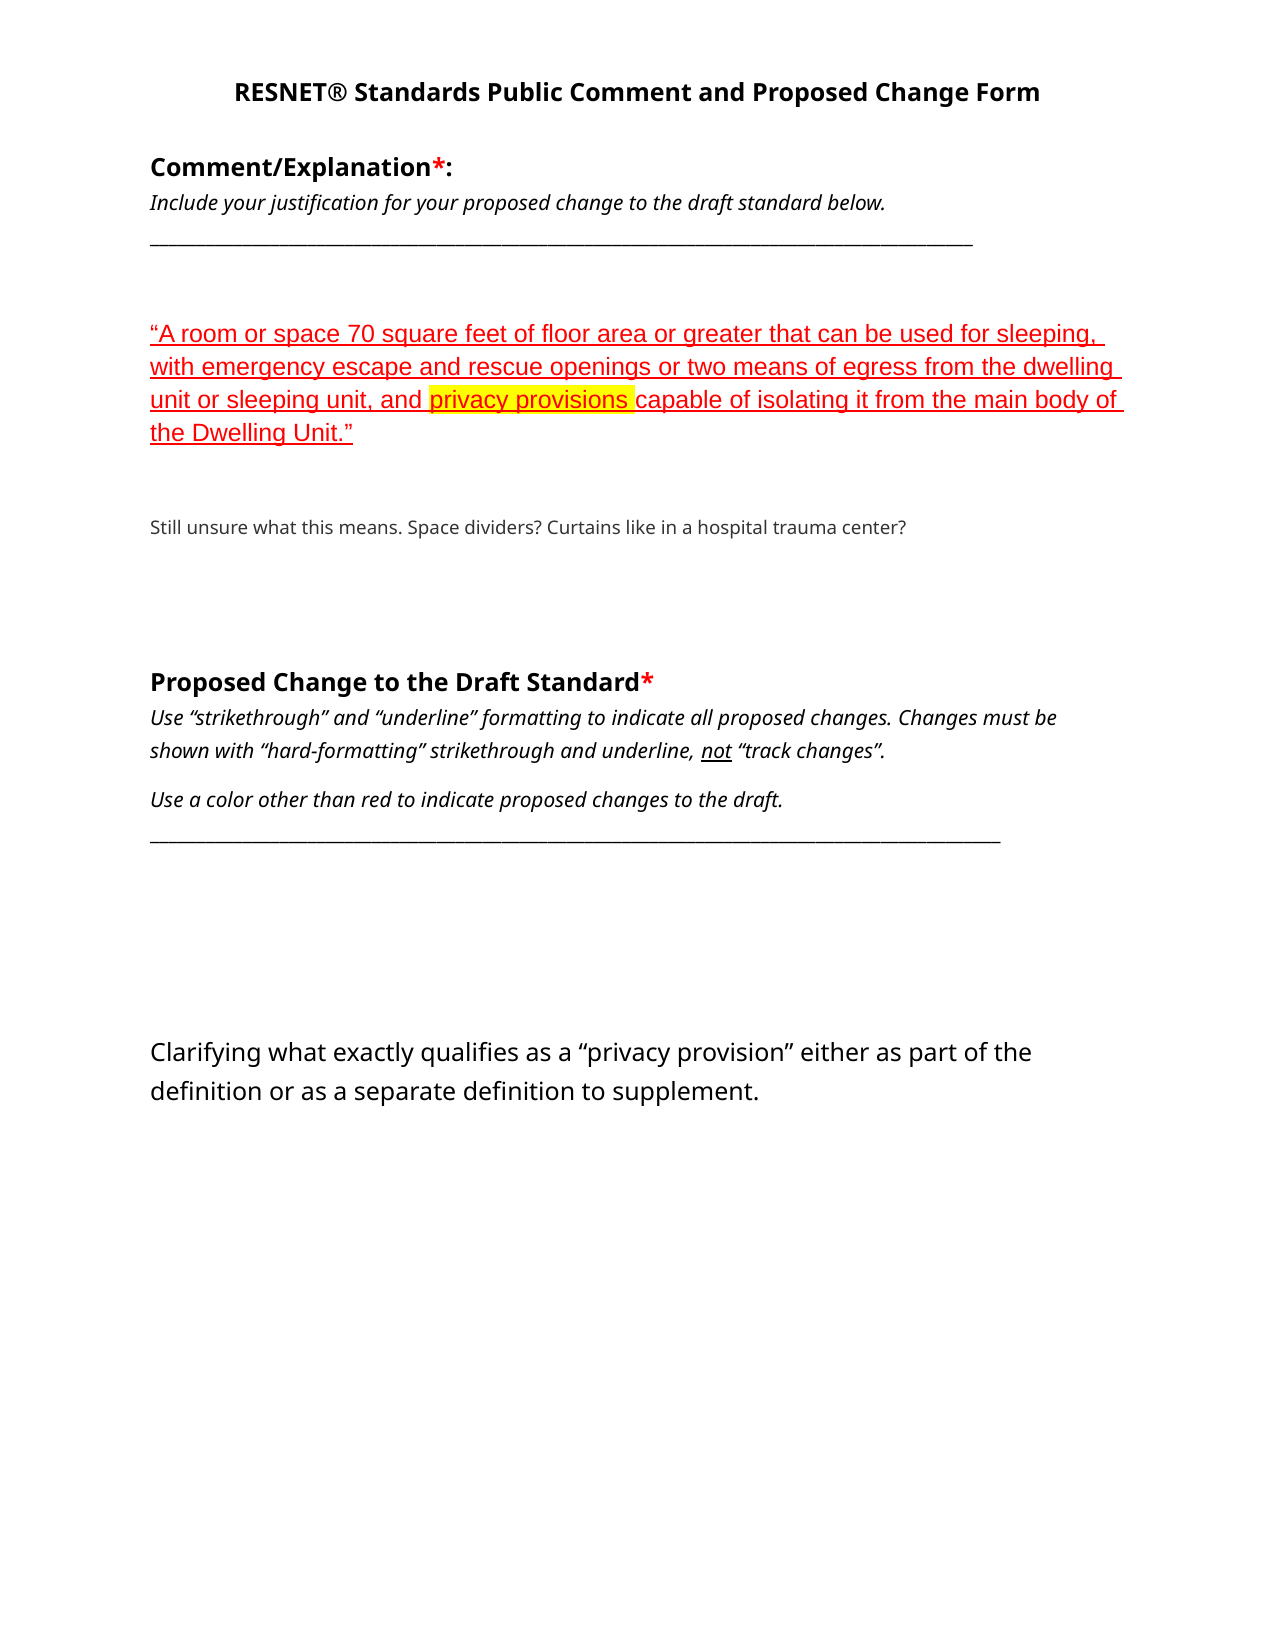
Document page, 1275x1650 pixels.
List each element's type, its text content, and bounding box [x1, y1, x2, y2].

text Clarifying what exactly qualifies as a “privacy provision” either as part of the definition or as a separate definition to supplement. [150, 1034, 1125, 1108]
text “A room or space 70 square feet of floor area or greater that can be used for sleeping, with emergency escape and rescue openings or two means of egress from the dwelling unit or sleeping unit, and privacy provisions capable of isolating it from the main body of the Dwelling Unit.” [150, 319, 1125, 447]
text Use a color other than red to indicate proposed changes to the draft. ____________________________________________________________________________________________ [150, 785, 1125, 846]
text Still unsure what this means. Space dividers? Curtains like in a hospital trauma center? [150, 514, 1125, 539]
text Comment/Explanation*: Include your justification for your proposed change to the draft standard below. _________________________________________________________________________________________ [150, 150, 1125, 249]
text Proposed Change to the Draft Standard* Use “strikethrough” and “underline” formatting to indicate all proposed changes. Changes must be shown with “hard-formatting” strikethrough and underline, not “track changes”. [150, 665, 1125, 764]
